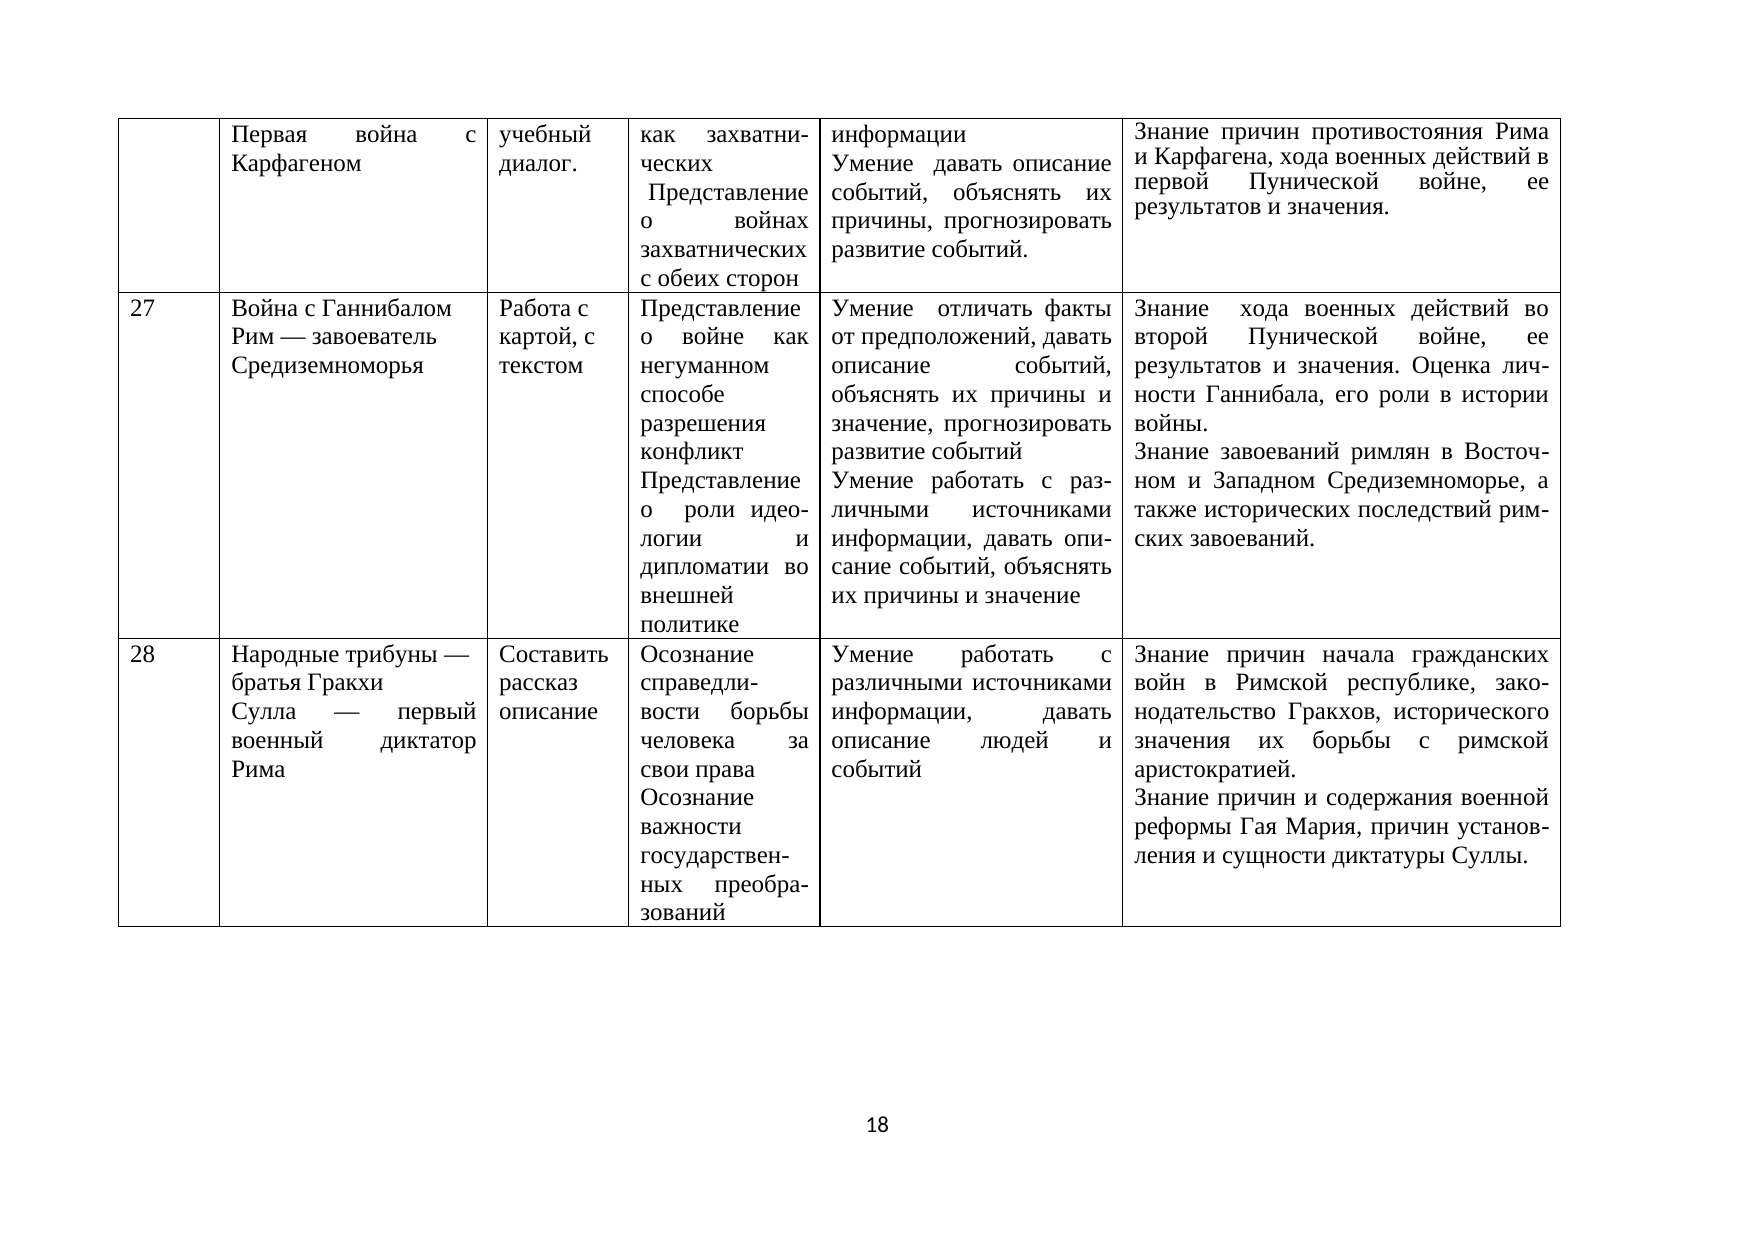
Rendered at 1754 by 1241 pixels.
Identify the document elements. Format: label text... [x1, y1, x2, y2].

table_cell Знание причин начала гражданских войн в Римской республике, законодательство Гракхов, исторического значения их борьбы с римской аристократией. Знание причин и содержания военной реформы Гая Мария, причин установления и сущности диктатуры Суллы. [1123, 639, 1560, 926]
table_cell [488, 119, 628, 292]
table_cell 28 [119, 639, 219, 926]
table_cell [821, 119, 1122, 292]
table_cell Знание причин противостояния Рима и Карфагена, хода военных действий в первой Пунической войне, ее результатов и значения. [1123, 119, 1560, 292]
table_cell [629, 119, 819, 292]
table_cell Работа с картой, с текстом [488, 293, 628, 638]
table_cell Представление о войне как негуманном способе разрешения конфликт Представление о роли идеологии и дипломатии во внешней политике [629, 293, 819, 638]
table_cell Знание хода военных действий во второй Пунической войне, ее результатов и значения. Оценка личности Ганнибала, его роли в истории войны. Знание завоеваний римлян в Восточном и Западном Средиземноморье, а также исторических последствий римских завоеваний. [1123, 293, 1560, 638]
table_cell [119, 119, 219, 292]
table_cell Умение работать с различными источниками информации, давать описание людей и событий [821, 639, 1122, 926]
table_cell Осознание справедливости борьбы человека за свои права Осознание важности государственных преобразований [629, 639, 819, 926]
table_cell Умение отличать факты от предположений, давать описание событий, объяснять их причины и значение, прогнозировать развитие событий Умение работать с различными источниками информации, давать описание событий, объяснять их причины и значение [821, 293, 1122, 638]
table_cell Первая война с Карфагеном [220, 119, 487, 292]
table_cell Народные трибуны — братья Гракхи Сулла — первый военный диктатор Рима [220, 639, 487, 926]
table_cell 27 [119, 293, 219, 638]
table_cell Составить рассказ описание [488, 639, 628, 926]
table_cell Война с Ганнибалом Рим — завоеватель Средиземноморья [220, 293, 487, 638]
